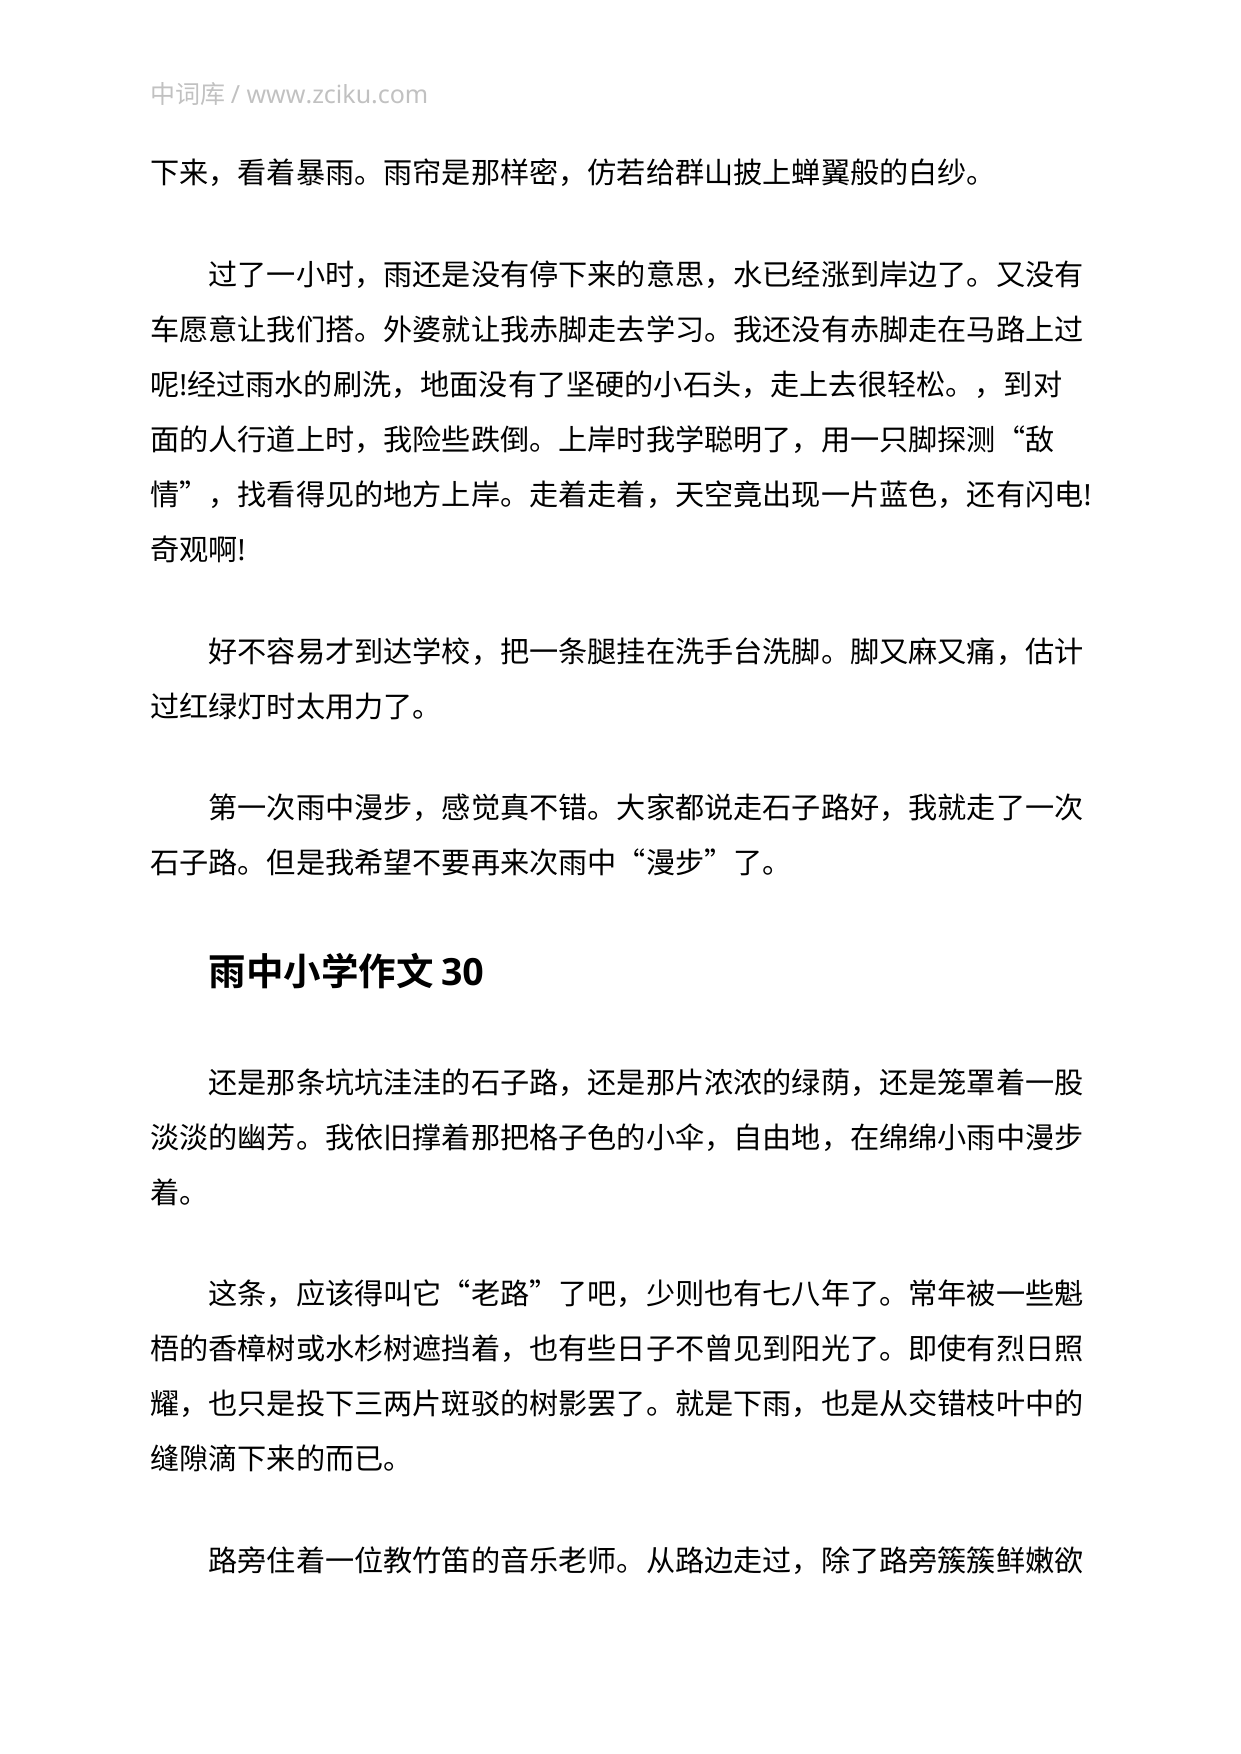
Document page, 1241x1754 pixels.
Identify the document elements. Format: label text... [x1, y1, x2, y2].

text 这条，应该得叫它“老路”了吧，少则也有七八年了。常年被一些魁梧的香樟树或水杉树遮挡着，也有些日子不曾见到阳光了。即使有烈日照耀，也只是投下三两片斑驳的树影罢了。就是下雨，也是从交错枝叶中的缝隙滴下来的而已。 [150, 1271, 1090, 1478]
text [150, 1537, 1090, 1580]
text 还是那条坑坑洼洼的石子路，还是那片浓浓的绿荫，还是笼罩着一股淡淡的幽芳。我依旧撑着那把格子色的小伞，自由地，在绵绵小雨中漫步着。 [150, 1059, 1090, 1211]
text 好不容易才到达学校，把一条腿挂在洗手台洗脚。脚又麻又痛，估计过红绿灯时太用力了。 [150, 628, 1090, 726]
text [150, 150, 1090, 192]
text 第一次雨中漫步，感觉真不错。大家都说走石子路好，我就走了一次石子路。但是我希望不要再来次雨中“漫步”了。 [150, 785, 1090, 882]
text 过了一小时，雨还是没有停下来的意思，水已经涨到岸边了。又没有车愿意让我们搭。外婆就让我赤脚走去学习。我还没有赤脚走在马路上过呢!经过雨水的刷洗，地面没有了坚硬的小石头，走上去很轻松。，到对面的人行道上时，我险些跌倒。上岸时我学聪明了，用一只脚探测“敌情”，找看得见的地方上岸。走着走着，天空竟出现一片蓝色，还有闪电!奇观啊! [150, 252, 1090, 569]
text 雨中小学作文30 [150, 942, 1090, 996]
